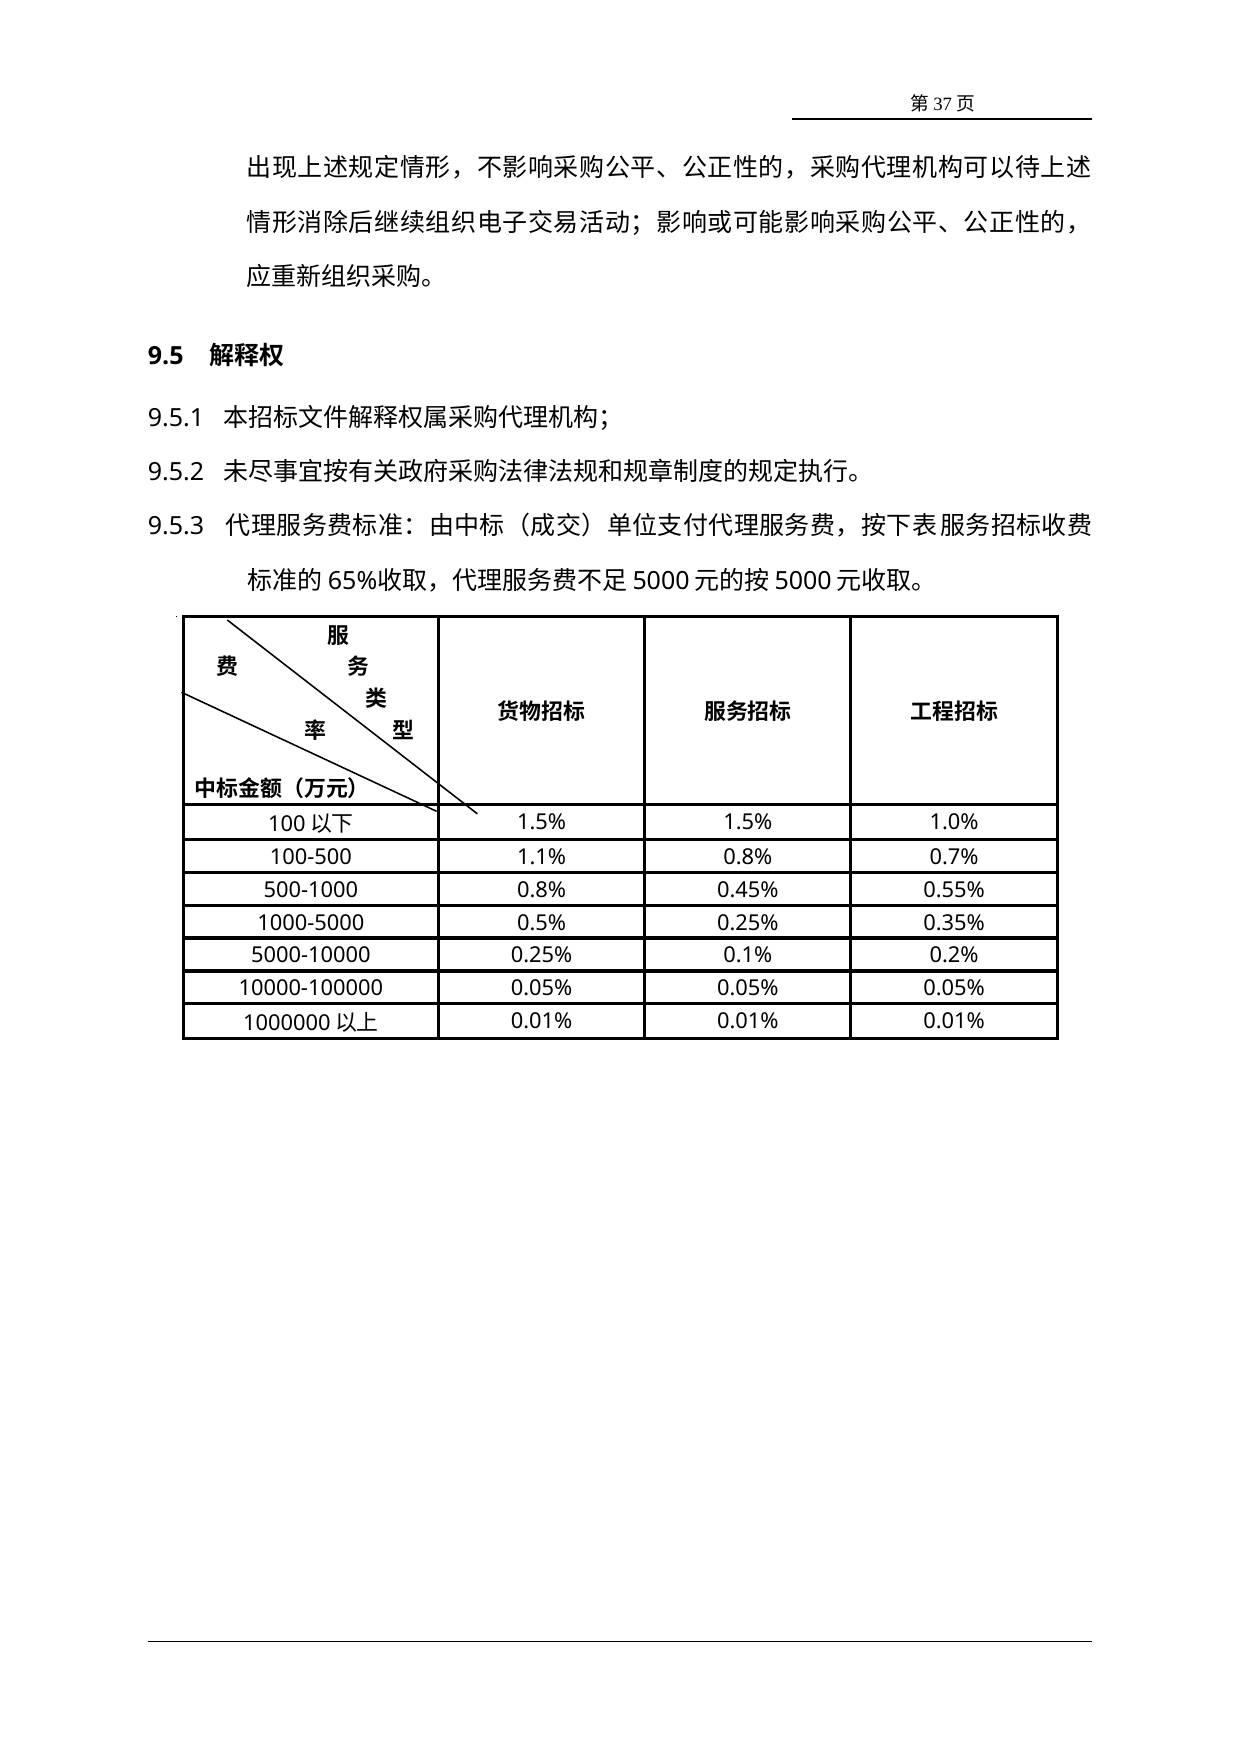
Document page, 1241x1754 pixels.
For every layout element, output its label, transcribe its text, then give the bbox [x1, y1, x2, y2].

table_cell 0.8% [646, 841, 849, 871]
table_cell 0.45% [646, 874, 849, 903]
table_cell 0.05% [440, 973, 643, 1002]
table_cell 0.01% [646, 1005, 849, 1037]
table_cell 100以下 [185, 806, 437, 838]
table_cell 0.1% [646, 940, 849, 969]
table_cell 5000-10000 [185, 940, 437, 969]
table_header 工程招标 [852, 618, 1056, 803]
text 9.5.2 未尽事宜按有关政府采购法律法规和规章制度的规定执行。 [148, 451, 1092, 488]
table_cell 0.55% [852, 874, 1056, 903]
table_cell 0.01% [852, 1005, 1056, 1037]
table_header 货物招标 [440, 618, 643, 803]
text 出现上述规定情形，不影响采购公平、公正性的，采购代理机构可以待上述情形消除后继续组织电子交易活动；影响或可能影响采购公平、公正性的，应重新组织采购。 [246, 148, 1092, 293]
text 9.5.3 代理服务费标准：由中标（成交）单位支付代理服务费，按下表服务招标收费标准的65%收取，代理服务费不足5000元的按5000元收取。 [148, 506, 1092, 596]
table_cell 0.05% [646, 973, 849, 1002]
title 9.5 解释权 [148, 336, 1092, 372]
table_cell 10000-100000 [185, 973, 437, 1002]
table_cell 0.7% [852, 841, 1056, 871]
table_cell 0.25% [646, 907, 849, 936]
table_header 服 费 务 类 率 型 中标金额（万元） [185, 618, 437, 803]
table_cell 500-1000 [185, 874, 437, 903]
table_cell 1.5% [440, 806, 643, 838]
table_cell 0.25% [440, 940, 643, 969]
table_cell 0.05% [852, 973, 1056, 1002]
table_cell 100-500 [185, 841, 437, 871]
table_header 服务招标 [646, 618, 849, 803]
table_cell 1.1% [440, 841, 643, 871]
table_cell 1000-5000 [185, 907, 437, 936]
table_cell 0.8% [440, 874, 643, 903]
table_cell 0.2% [852, 940, 1056, 969]
table_cell 0.01% [440, 1005, 643, 1037]
table_cell 1.0% [852, 806, 1056, 838]
table_cell 1000000以上 [185, 1005, 437, 1037]
table_cell 0.5% [440, 907, 643, 936]
text 9.5.1 本招标文件解释权属采购代理机构； [148, 397, 1092, 433]
table_cell 1.5% [646, 806, 849, 838]
table_cell 0.35% [852, 907, 1056, 936]
